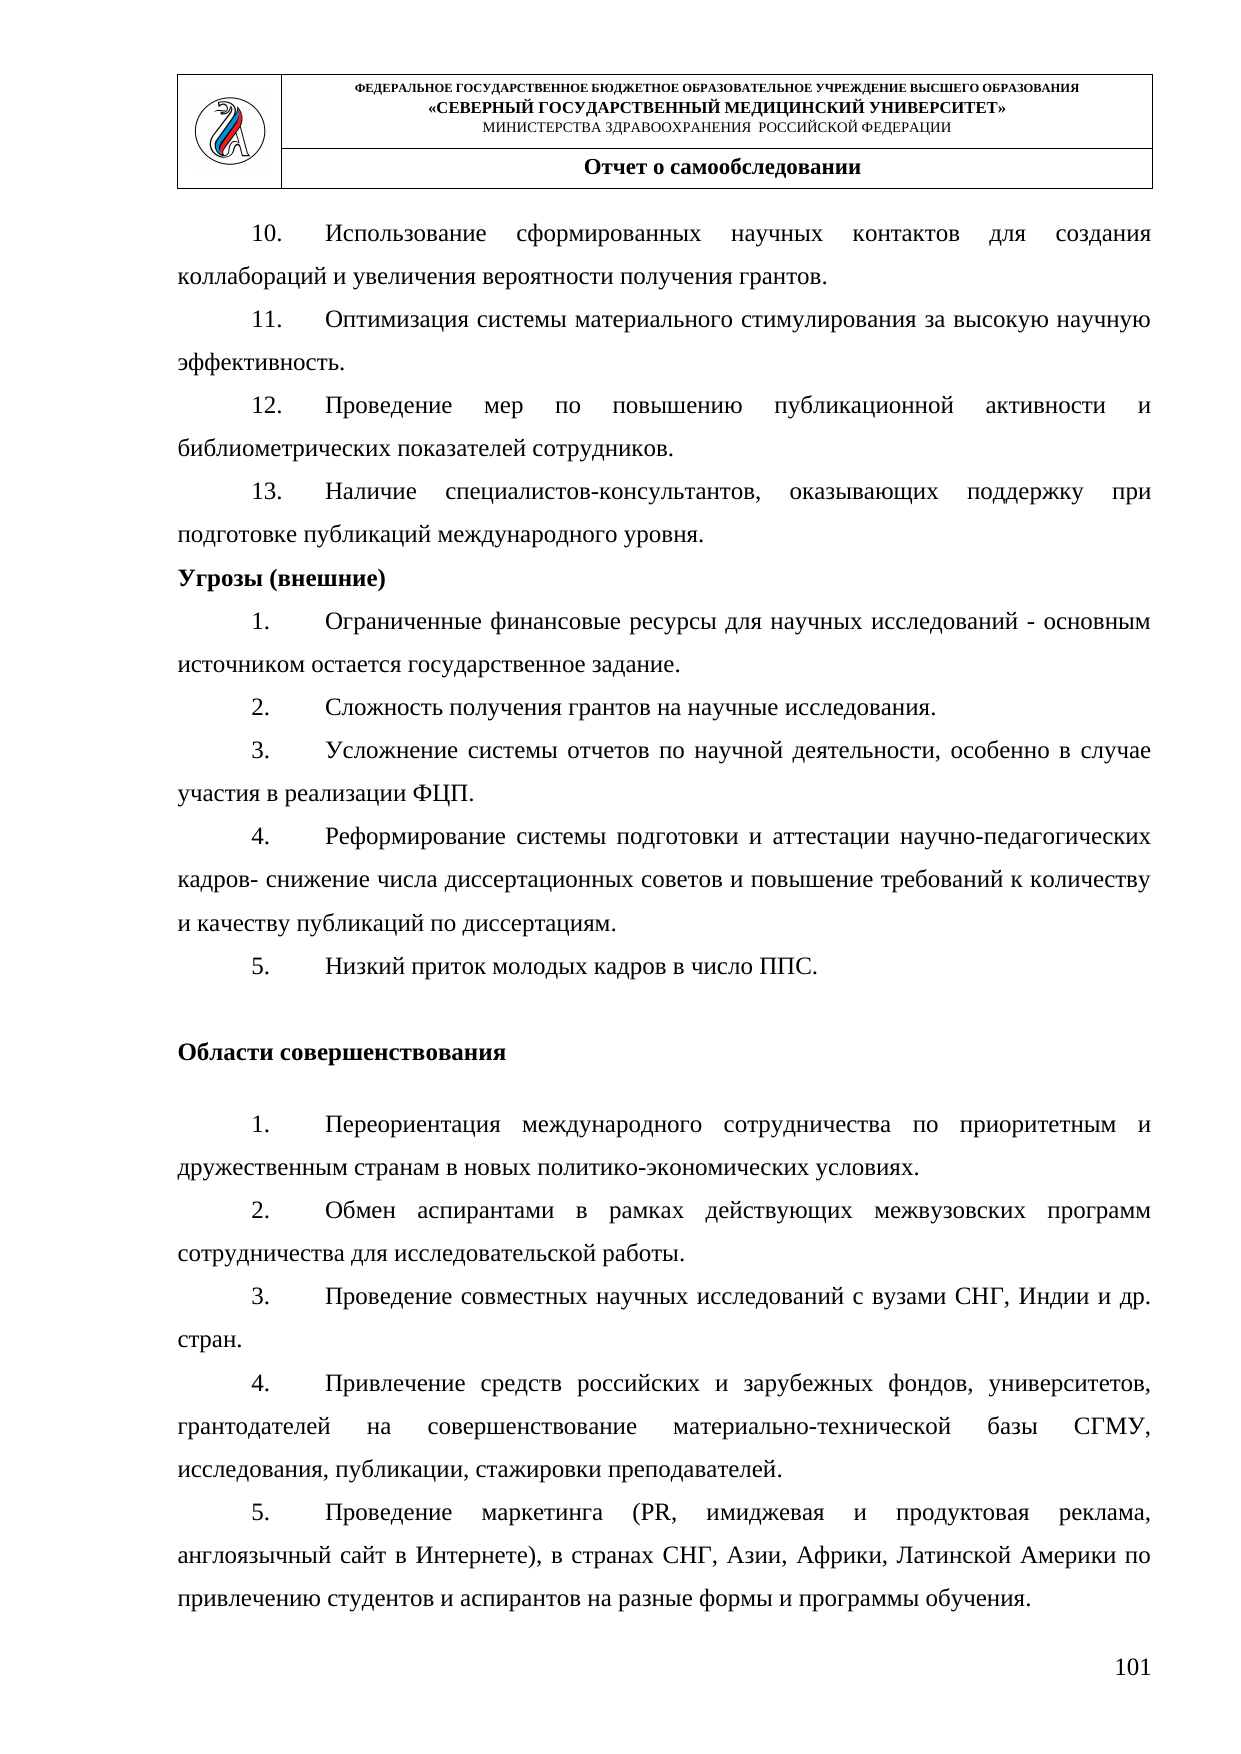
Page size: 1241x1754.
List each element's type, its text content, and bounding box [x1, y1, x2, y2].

list Привлечение средств российских и зарубежных фондов, университетов, грантодателей на совершенствование материально-технической базы СГМУ, исследования, публикации, стажировки преподавателей. [177, 1368, 1152, 1483]
list Наличие специалистов-консультантов, оказывающих поддержку при подготовке публикаций международного уровня. [177, 476, 1152, 548]
list Использование сформированных научных контактов для создания коллабораций и увеличения вероятности получения грантов. [177, 218, 1152, 289]
list Обмен аспирантами в рамках действующих межвузовских программ сотрудничества для исследовательской работы. [177, 1195, 1152, 1267]
list Оптимизация системы материального стимулирования за высокую научную эффективность. [177, 304, 1152, 376]
list Проведение совместных научных исследований с вузами СНГ, Индии и др. стран. [177, 1281, 1152, 1353]
list Низкий приток молодых кадров в число ППС. [177, 951, 1152, 979]
list Сложность получения грантов на научные исследования. [177, 692, 1152, 721]
list Переориентация международного сотрудничества по приоритетным и дружественным странам в новых политико-экономических условиях. [177, 1109, 1152, 1181]
text Области совершенствования [177, 1037, 1152, 1066]
list Реформирование системы подготовки и аттестации научно-педагогических кадров- снижение числа диссертационных советов и повышение требований к количеству и качеству публикаций по диссертациям. [177, 821, 1152, 936]
list Усложнение системы отчетов по научной деятельности, особенно в случае участия в реализации ФЦП. [177, 735, 1152, 807]
text Угрозы (внешние) [177, 563, 1152, 591]
picture [188, 90, 272, 172]
list Проведение мер по повышению публикационной активности и библиометрических показателей сотрудников. [177, 390, 1152, 462]
list Проведение маркетинга (PR, имиджевая и продуктовая реклама, англоязычный сайт в Интернете), в странах СНГ, Азии, Африки, Латинской Америки по привлечению студентов и аспирантов на разные формы и программы обучения. [177, 1497, 1152, 1612]
list Ограниченные финансовые ресурсы для научных исследований - основным источником остается государственное задание. [177, 606, 1152, 678]
